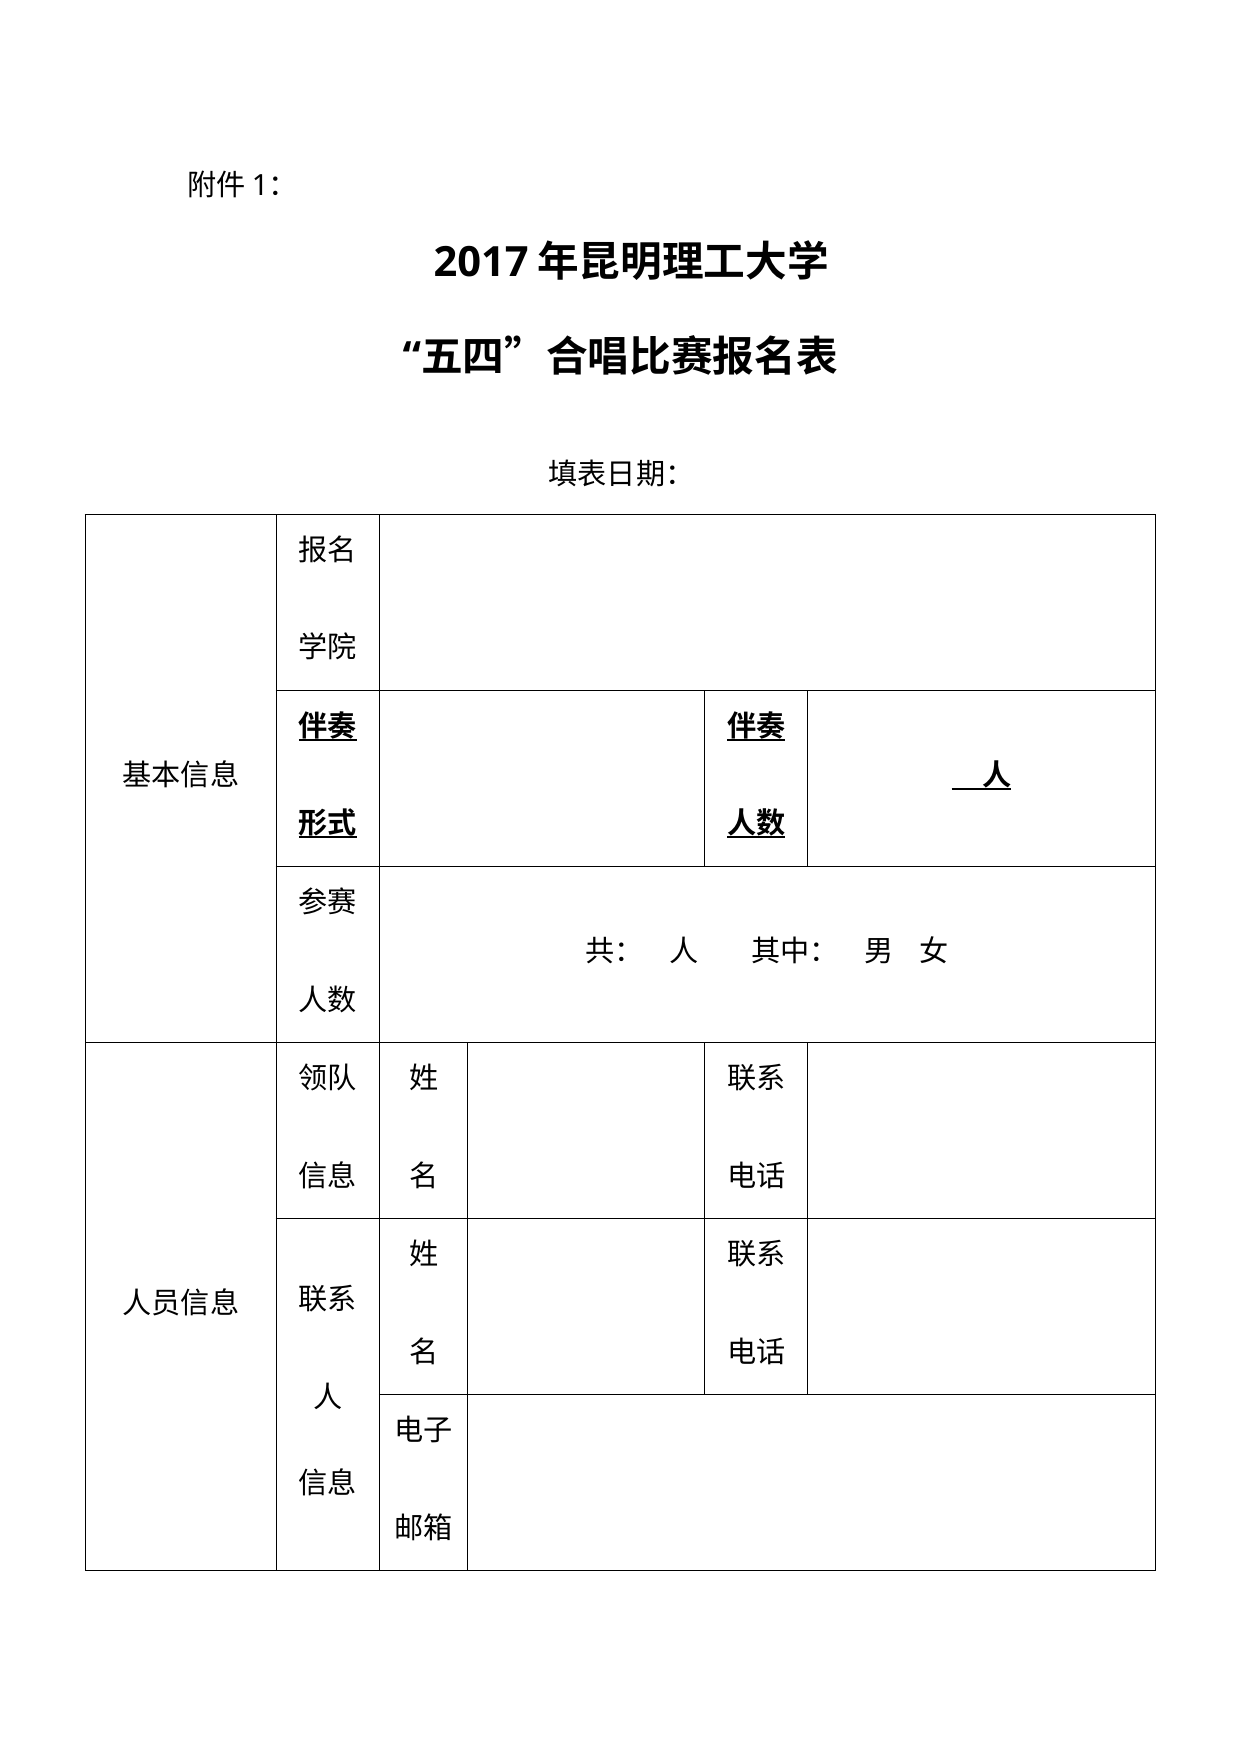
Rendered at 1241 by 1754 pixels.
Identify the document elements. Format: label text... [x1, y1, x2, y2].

table_cell [468, 1395, 1155, 1570]
table_cell 伴奏人数 [705, 691, 807, 866]
table_cell 联系电话 [705, 1219, 807, 1394]
table_cell [468, 1219, 704, 1394]
table_cell [468, 1043, 704, 1218]
table_cell 领队信息 [277, 1043, 379, 1218]
table_header [380, 515, 1155, 690]
table_cell 姓 名 [380, 1043, 467, 1218]
table_cell 共： 人 其中： 男 女 [380, 867, 1155, 1042]
table_cell 联系电话 [705, 1043, 807, 1218]
table_cell 联系人 信息 [277, 1219, 379, 1570]
text 2017年昆明理工大学 [187, 226, 1053, 291]
table_cell [380, 691, 704, 866]
table_cell 姓 名 [380, 1219, 467, 1394]
table_cell [808, 1043, 1155, 1218]
text “五四”合唱比赛报名表 [187, 321, 1053, 434]
text 附件1： [187, 162, 1053, 204]
table_cell 伴奏形式 [277, 691, 379, 866]
table_cell 人员信息 [86, 1043, 276, 1570]
table_cell 参赛人数 [277, 867, 379, 1042]
table_header 基本信息 [86, 515, 276, 1042]
table_cell 人 [808, 691, 1155, 866]
text 填表日期： [187, 451, 1053, 493]
table_header 报名学院 [277, 515, 379, 690]
table_cell 电子邮箱 [380, 1395, 467, 1570]
table_cell [808, 1219, 1155, 1394]
